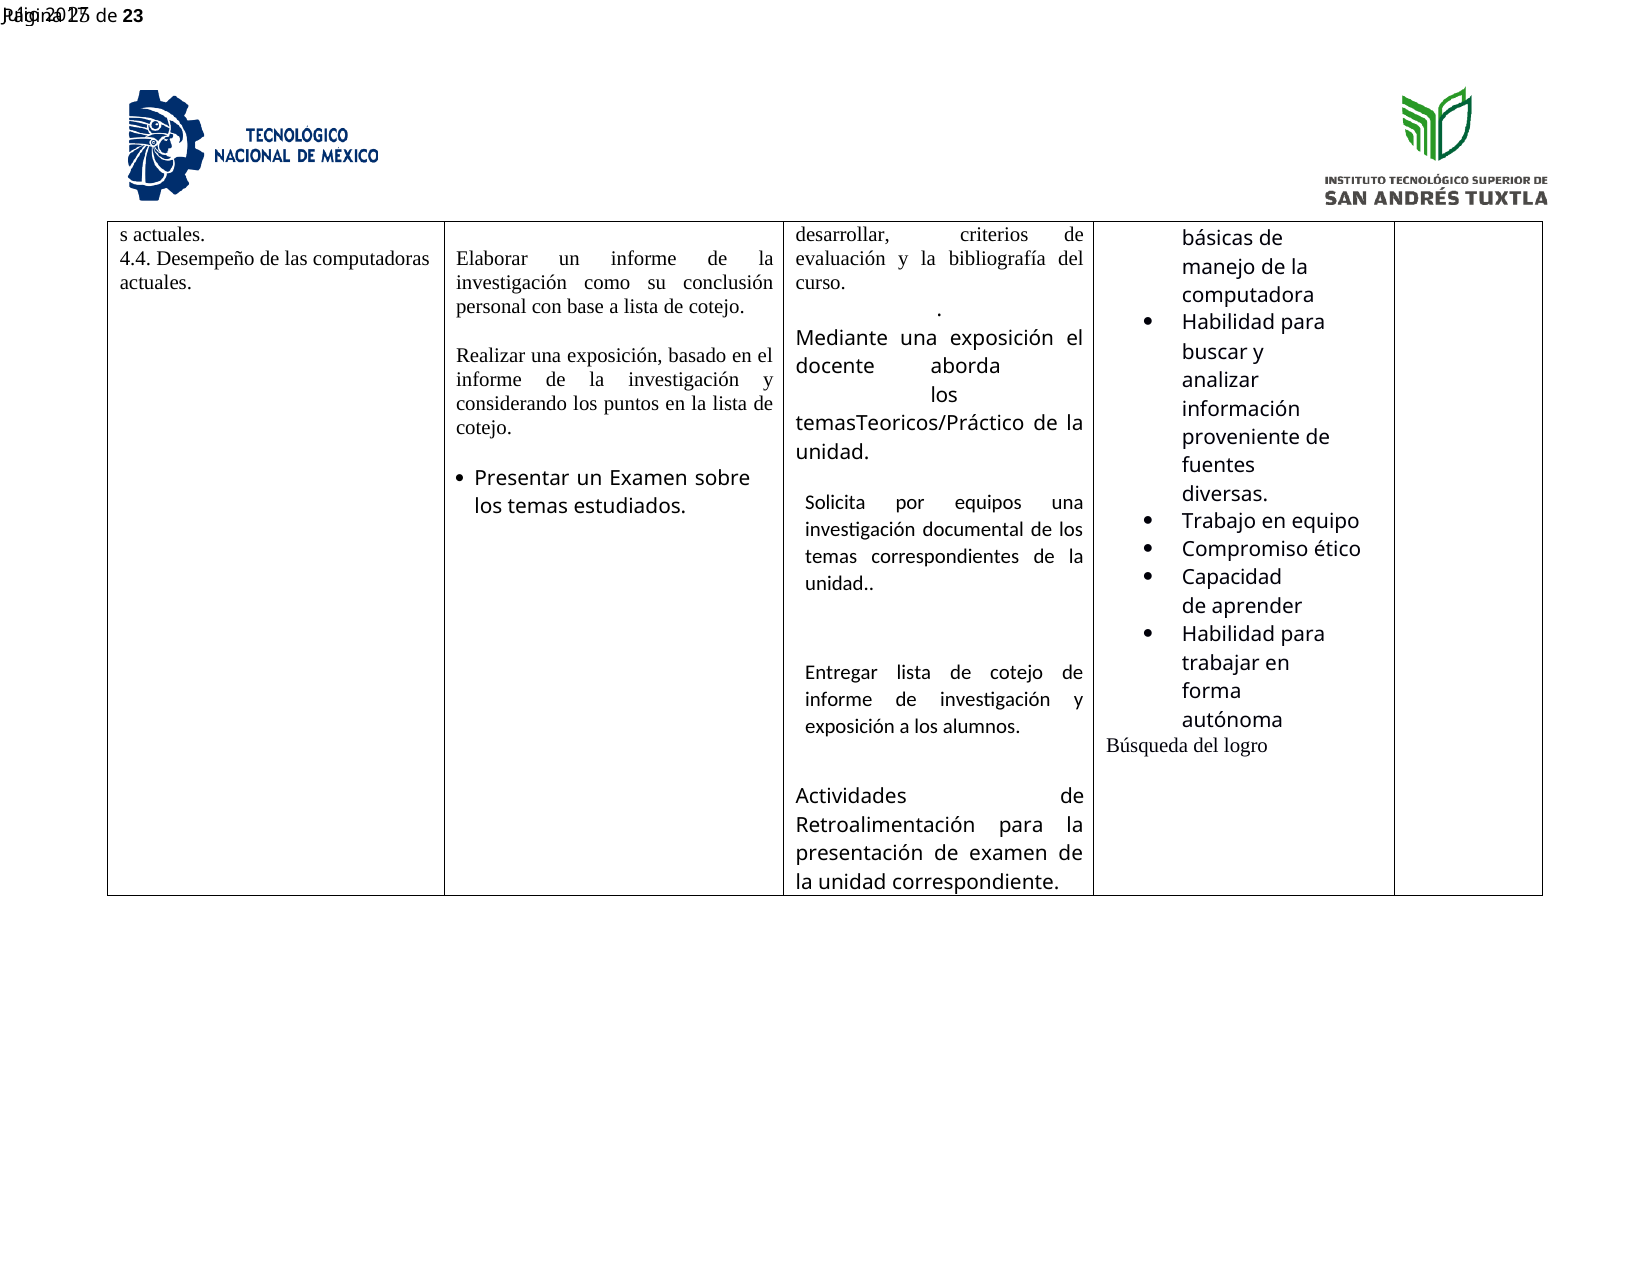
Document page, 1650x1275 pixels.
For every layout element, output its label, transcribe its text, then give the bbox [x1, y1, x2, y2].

picture [1325, 86, 1548, 205]
table_header [1395, 222, 1542, 895]
table_header Elaborar un informe de la investigación como su conclusión personal con base a lista de cotejo. Realizar una exposición, basado en el informe de la investigación y considerando los puntos en la lista de cotejo. Presentar un Examen sobre los temas estudiados. [445, 222, 783, 895]
table_header básicas de manejo de la computadora Habilidad para buscar y analizar información proveniente de fuentes diversas. Trabajo en equipo Compromiso ético Capacidad de aprender Habilidad para trabajar en forma autónoma Búsqueda del logro [1094, 222, 1394, 895]
picture [127, 90, 378, 201]
table_header desarrollar, criterios de evaluación y la bibliografía del curso. . Mediante una exposición el docente aborda los temasTeoricos/Práctico de la unidad. Solicita por equipos una investigación documental de los temas correspondientes de la unidad.. Entregar lista de cotejo de informe de investigación y exposición a los alumnos. Actividades de Retroalimentación para la presentación de examen de la unidad correspondiente. [784, 222, 1093, 895]
table_header s actuales. 4.4. Desempeño de las computadoras actuales. [108, 222, 444, 895]
